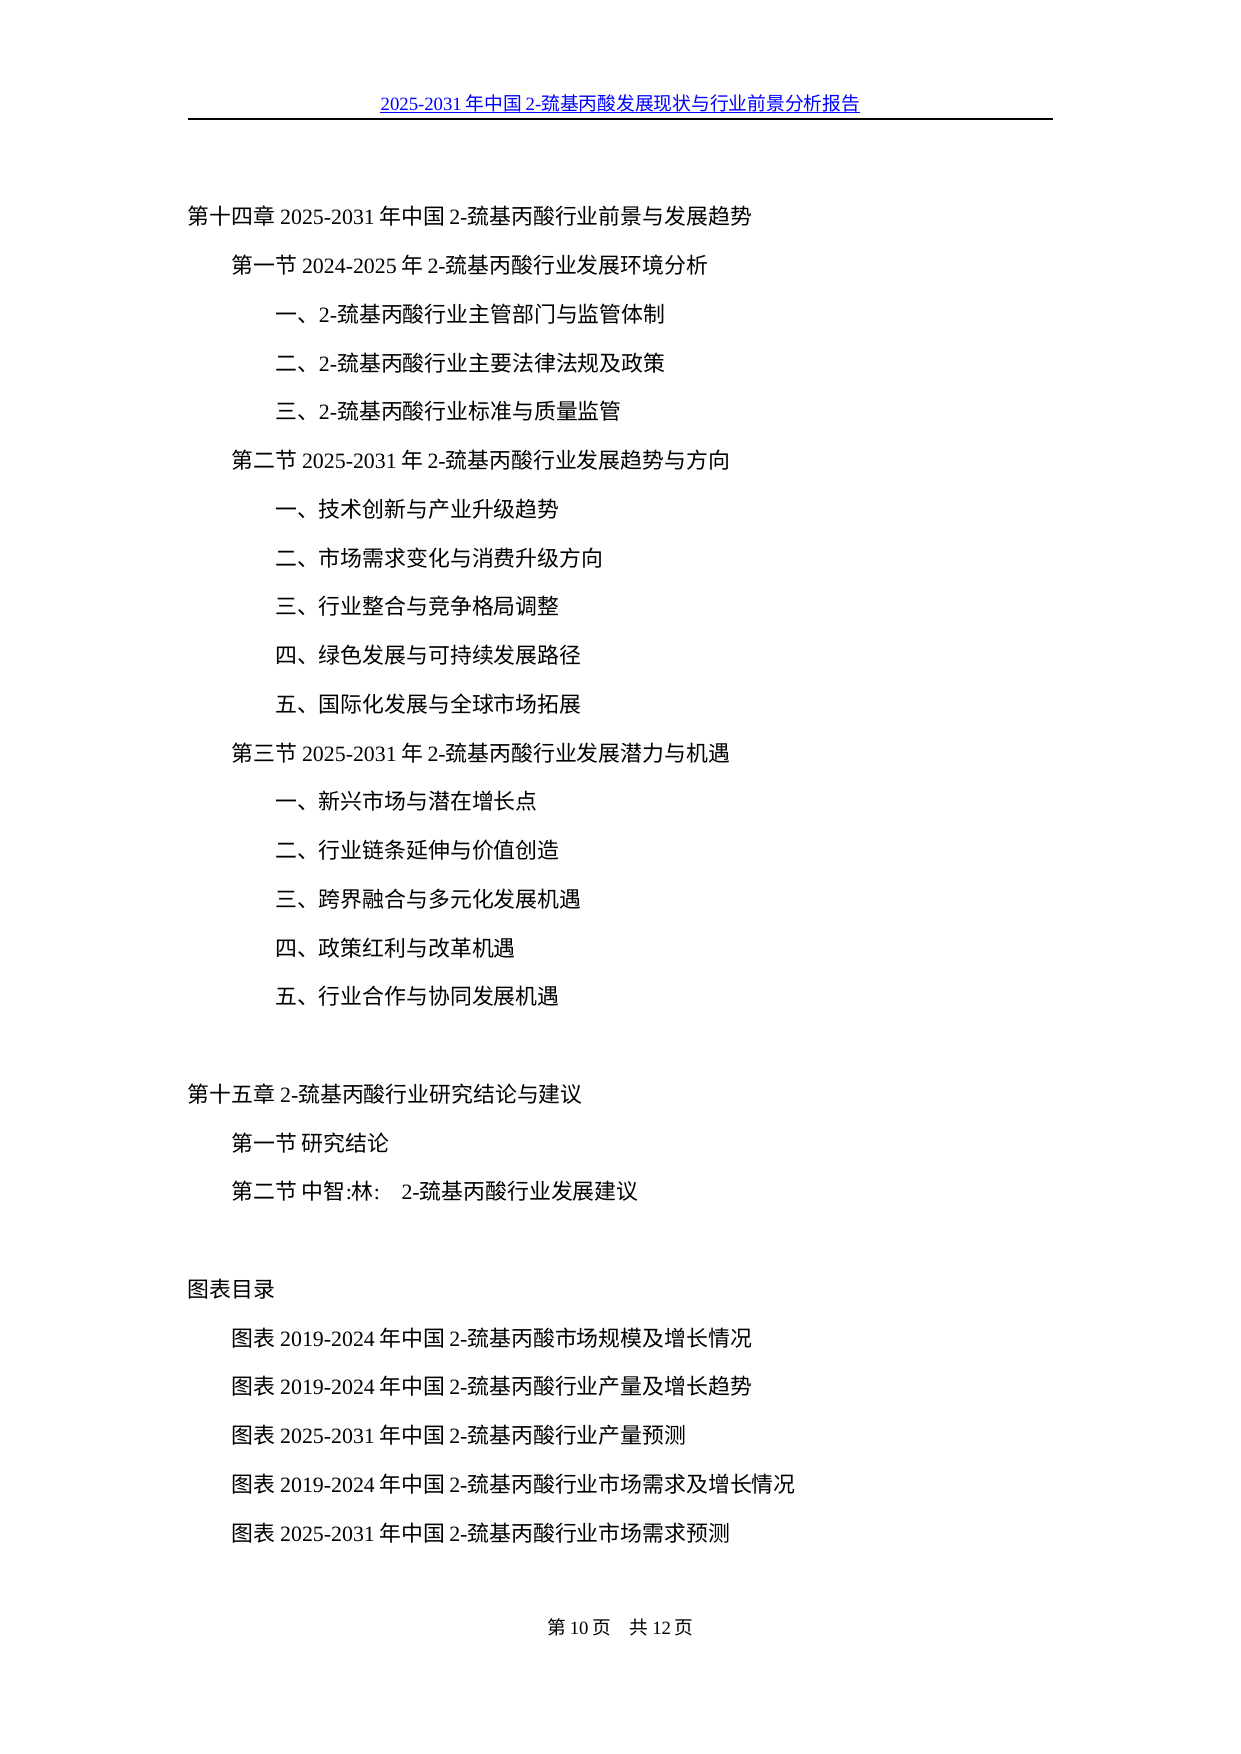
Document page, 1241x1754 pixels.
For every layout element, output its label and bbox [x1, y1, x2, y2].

text [187, 150, 1053, 1548]
